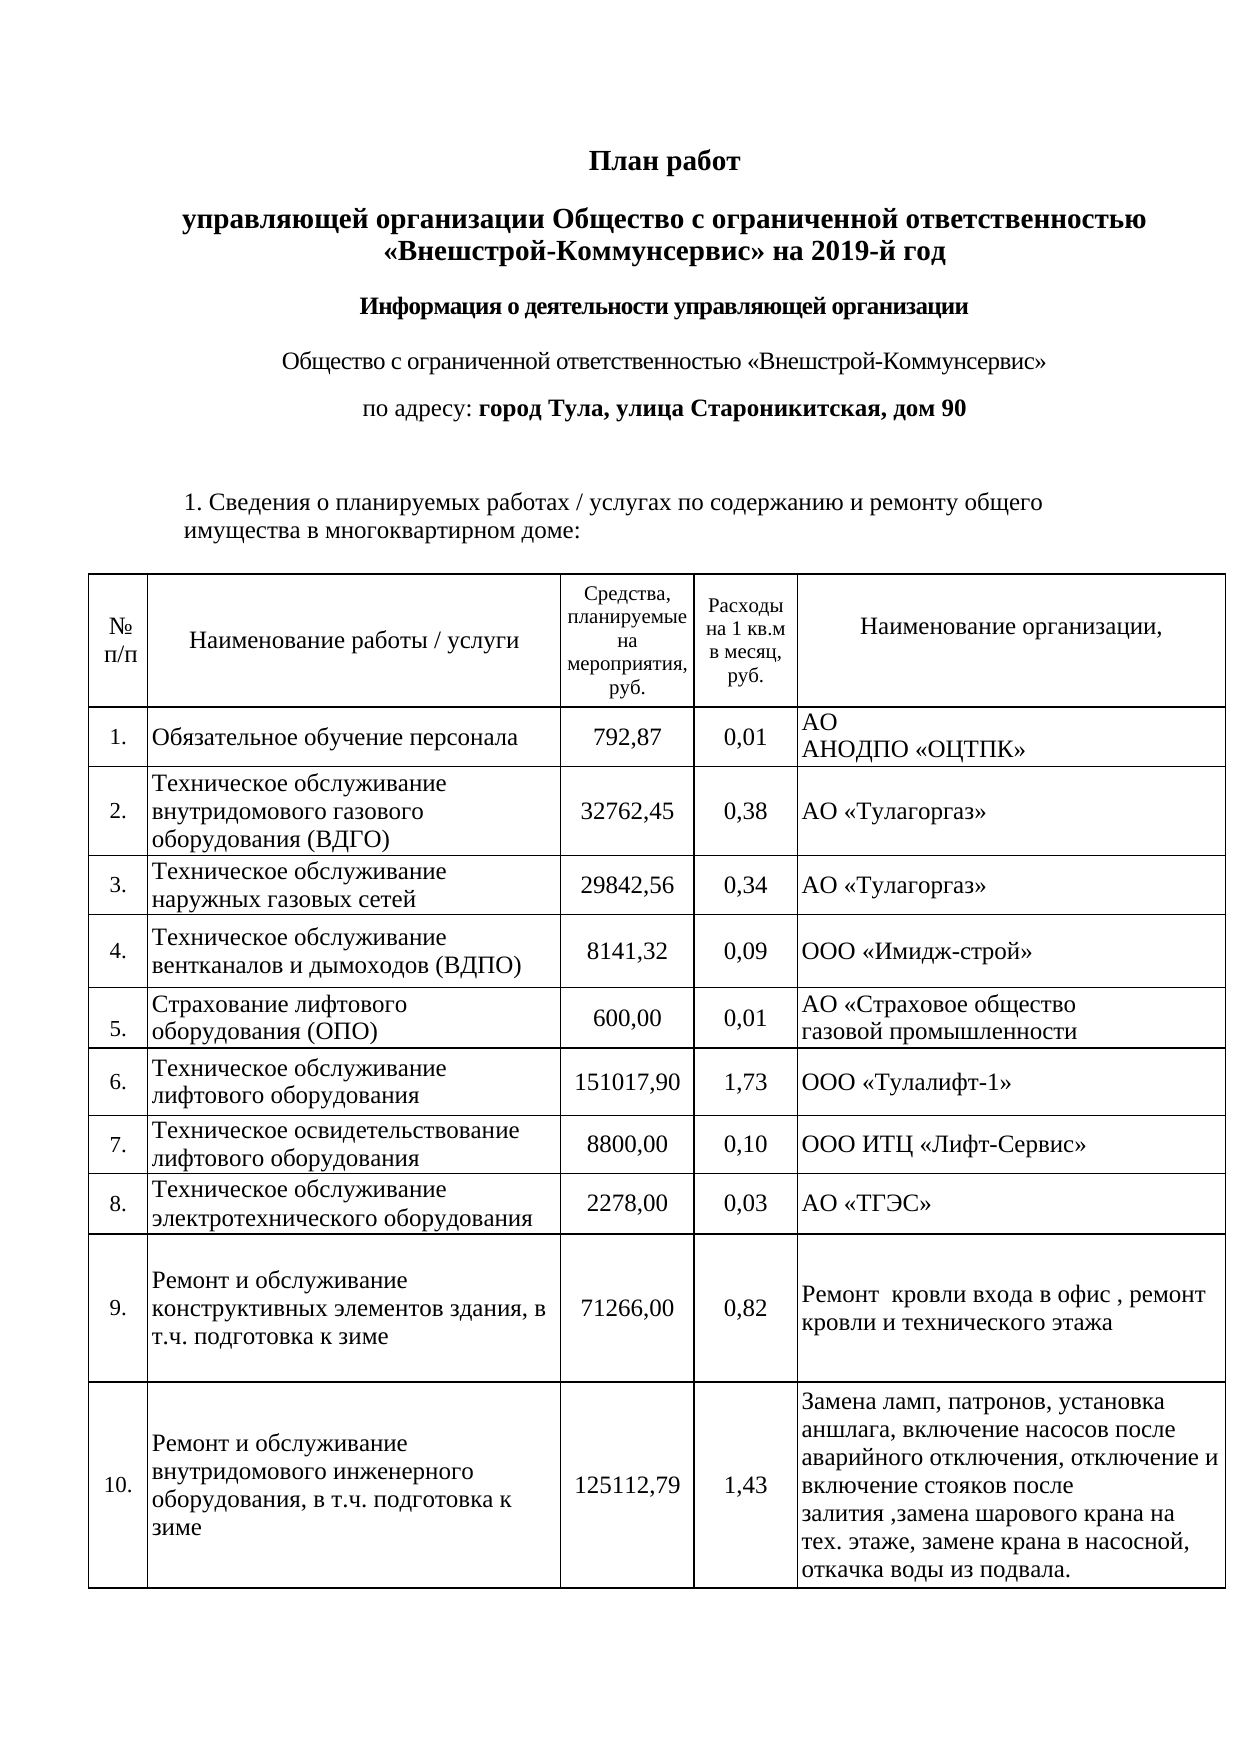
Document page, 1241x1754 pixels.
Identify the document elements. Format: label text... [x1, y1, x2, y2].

table_cell 151017,90 [561, 1049, 693, 1114]
table_cell АО «Тулагоргаз» [798, 767, 1225, 854]
table_header Наименование работы / услуги [148, 575, 560, 706]
text управляющей организации Общество с ограниченной ответственностью «Внешстрой-Коммунсервис» на 2019-й год [177, 203, 1152, 266]
table_cell 8. [89, 1174, 147, 1233]
table_header № п/п [89, 575, 147, 706]
table_cell Ремонт и обслуживание внутридомового инженерного оборудования, в т.ч. подготовка к зиме [148, 1383, 560, 1587]
text Общество с ограниченной ответственностью «Внешстрой-Коммунсервис» [177, 347, 1152, 375]
table_cell ООО ИТЦ «Лифт-Сервис» [798, 1116, 1225, 1172]
table_cell Обязательное обучение персонала [148, 708, 560, 766]
table_cell 32762,45 [561, 767, 693, 854]
table_cell 4. [89, 915, 147, 987]
table_cell 2. [89, 767, 147, 854]
table_header Наименование организации, [798, 575, 1225, 706]
table_cell Ремонт кровли входа в офис , ремонт кровли и технического этажа [798, 1235, 1225, 1381]
table_cell 0,38 [695, 767, 797, 854]
table_cell Техническое обслуживание вентканалов и дымоходов (ВДПО) [148, 915, 560, 987]
table_cell 7. [89, 1116, 147, 1172]
table_cell ООО «Тулалифт-1» [798, 1049, 1225, 1114]
table_cell 3. [89, 856, 147, 913]
table_cell АО «Тулагоргаз» [798, 856, 1225, 913]
table_cell 1. [89, 708, 147, 766]
table_cell 600,00 [561, 988, 693, 1047]
table_cell ООО «Имидж-строй» [798, 915, 1225, 987]
table_cell 0,09 [695, 915, 797, 987]
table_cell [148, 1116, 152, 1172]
table_cell 2278,00 [561, 1174, 693, 1233]
table_header Средства, планируемые на мероприятия, руб. [561, 575, 693, 706]
table_cell Техническое обслуживание электротехнического оборудования [148, 1174, 560, 1233]
table_cell 125112,79 [561, 1383, 693, 1587]
table_cell 0,01 [695, 708, 797, 766]
table_cell 792,87 [561, 708, 693, 766]
text План работ [177, 144, 1152, 176]
table_cell Замена ламп, патронов, установка аншлага, включение насосов после аварийного отключения, отключение и включение стояков после залития ,замена шарового крана на тех. этаже, замене крана в насосной, откачка воды из подвала. [798, 1383, 1225, 1587]
table_cell 71266,00 [561, 1235, 693, 1381]
table_cell 0,01 [695, 988, 797, 1047]
table_header Расходы на 1 кв.м в месяц, руб. [695, 575, 797, 706]
text по адресу: город Тула, улица Староникитская, дом 90 [177, 393, 1152, 422]
text Информация о деятельности управляющей организации [177, 293, 1152, 320]
table_cell Ремонт и обслуживание конструктивных элементов здания, в т.ч. подготовка к зиме [148, 1235, 560, 1381]
text 1. Сведения о планируемых работах / услугах по содержанию и ремонту общего имущества в многоквартирном доме: [184, 487, 1152, 544]
table_cell 0,03 [695, 1174, 797, 1233]
table_cell 0,82 [695, 1235, 797, 1381]
table_cell АО «ТГЭС» [798, 1174, 1225, 1233]
table_cell Техническое обслуживание лифтового оборудования [148, 1049, 560, 1114]
table_cell 1,43 [695, 1383, 797, 1587]
table_cell 29842,56 [561, 856, 693, 913]
table_cell 9. [89, 1235, 147, 1381]
table_cell 0,34 [695, 856, 797, 913]
table_cell 6. [89, 1049, 147, 1114]
table_cell 8800,00 [561, 1116, 693, 1172]
table_cell 10. [89, 1383, 147, 1587]
table_cell Техническое обслуживание наружных газовых сетей [148, 856, 560, 913]
table_cell 8141,32 [561, 915, 693, 987]
table_cell АО АНОДПО «ОЦТПК» [798, 708, 1225, 766]
table_cell АО «Страховое общество газовой промышленности [798, 988, 1225, 1047]
table_cell Страхование лифтового оборудования (ОПО) [148, 988, 560, 1047]
table_cell Техническое обслуживание внутридомового газового оборудования (ВДГО) [148, 767, 560, 854]
table_cell 0,10 [695, 1116, 797, 1172]
table_cell 1,73 [695, 1049, 797, 1114]
